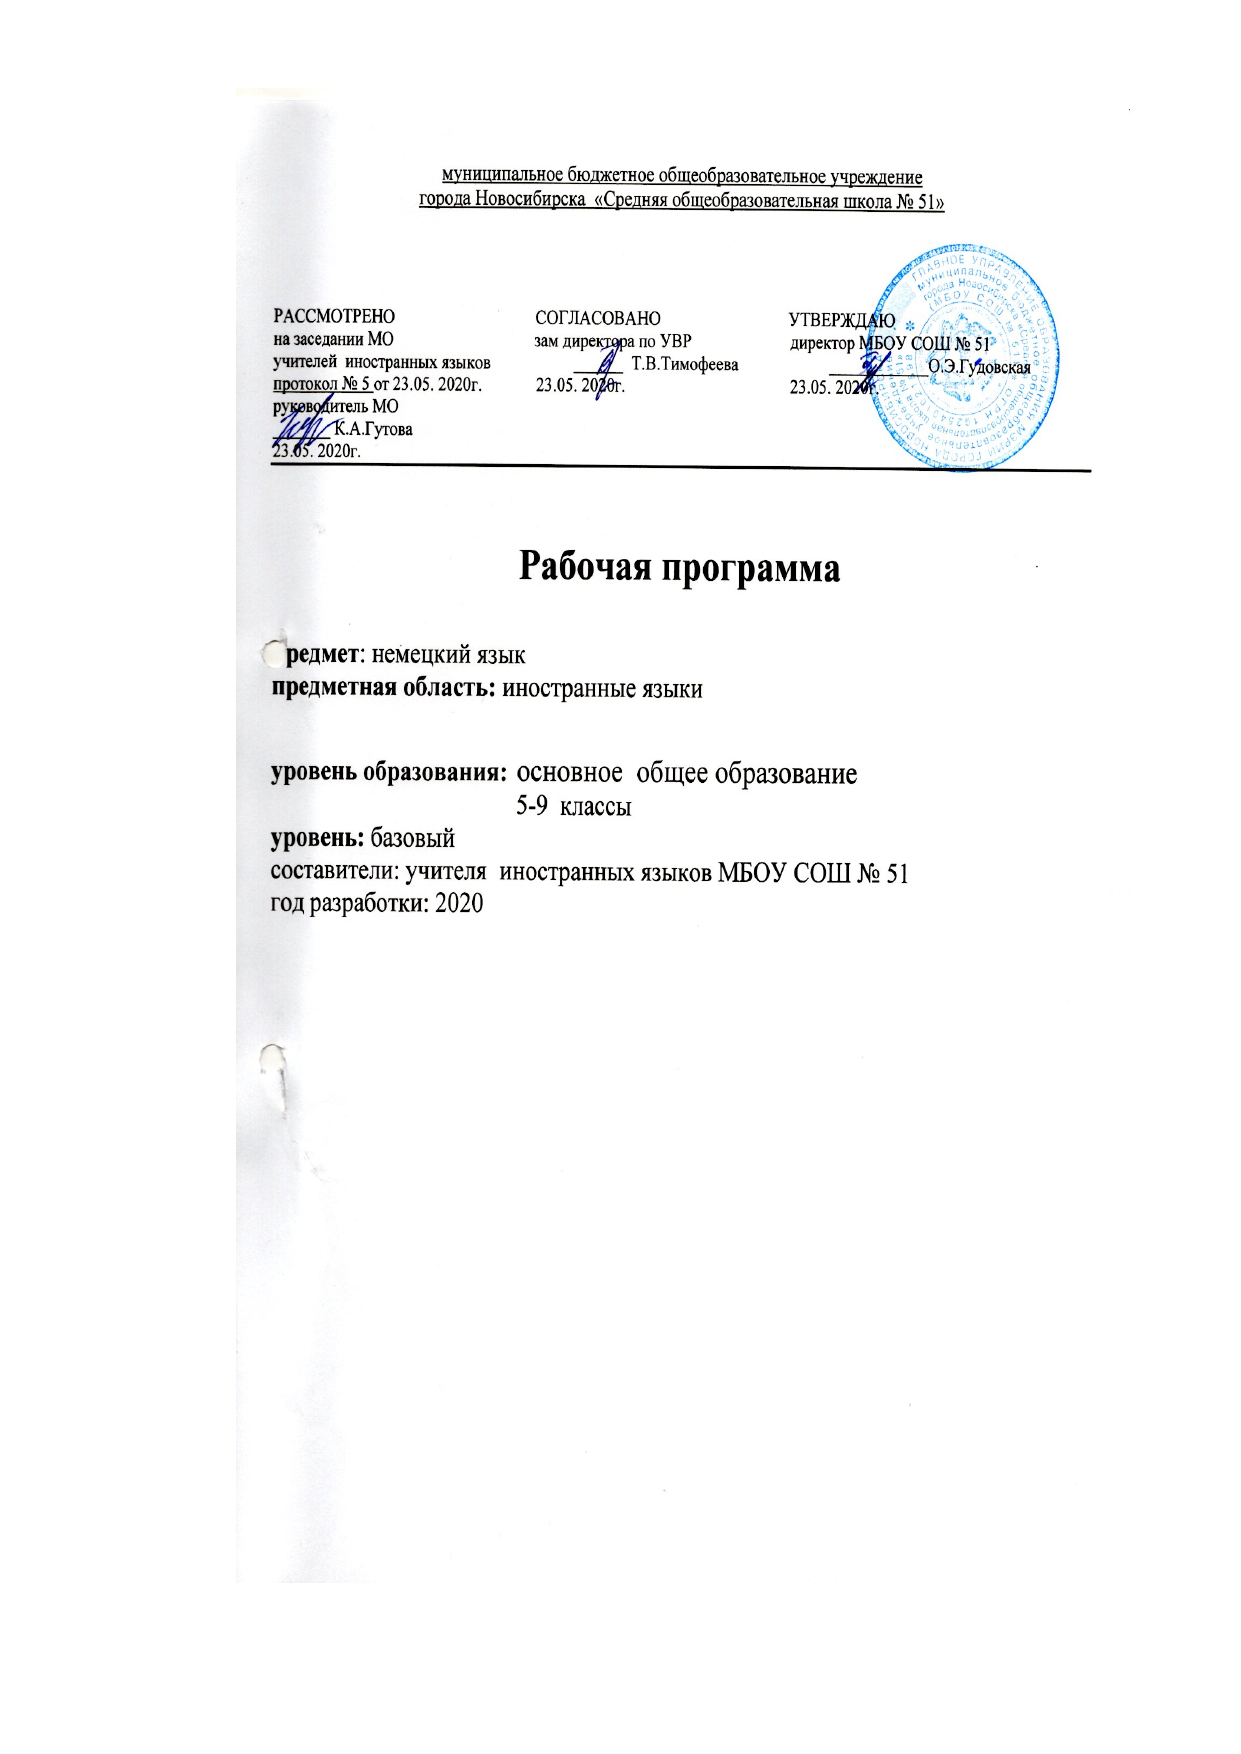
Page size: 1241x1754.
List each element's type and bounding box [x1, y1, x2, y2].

picture [236, 88, 1131, 1583]
